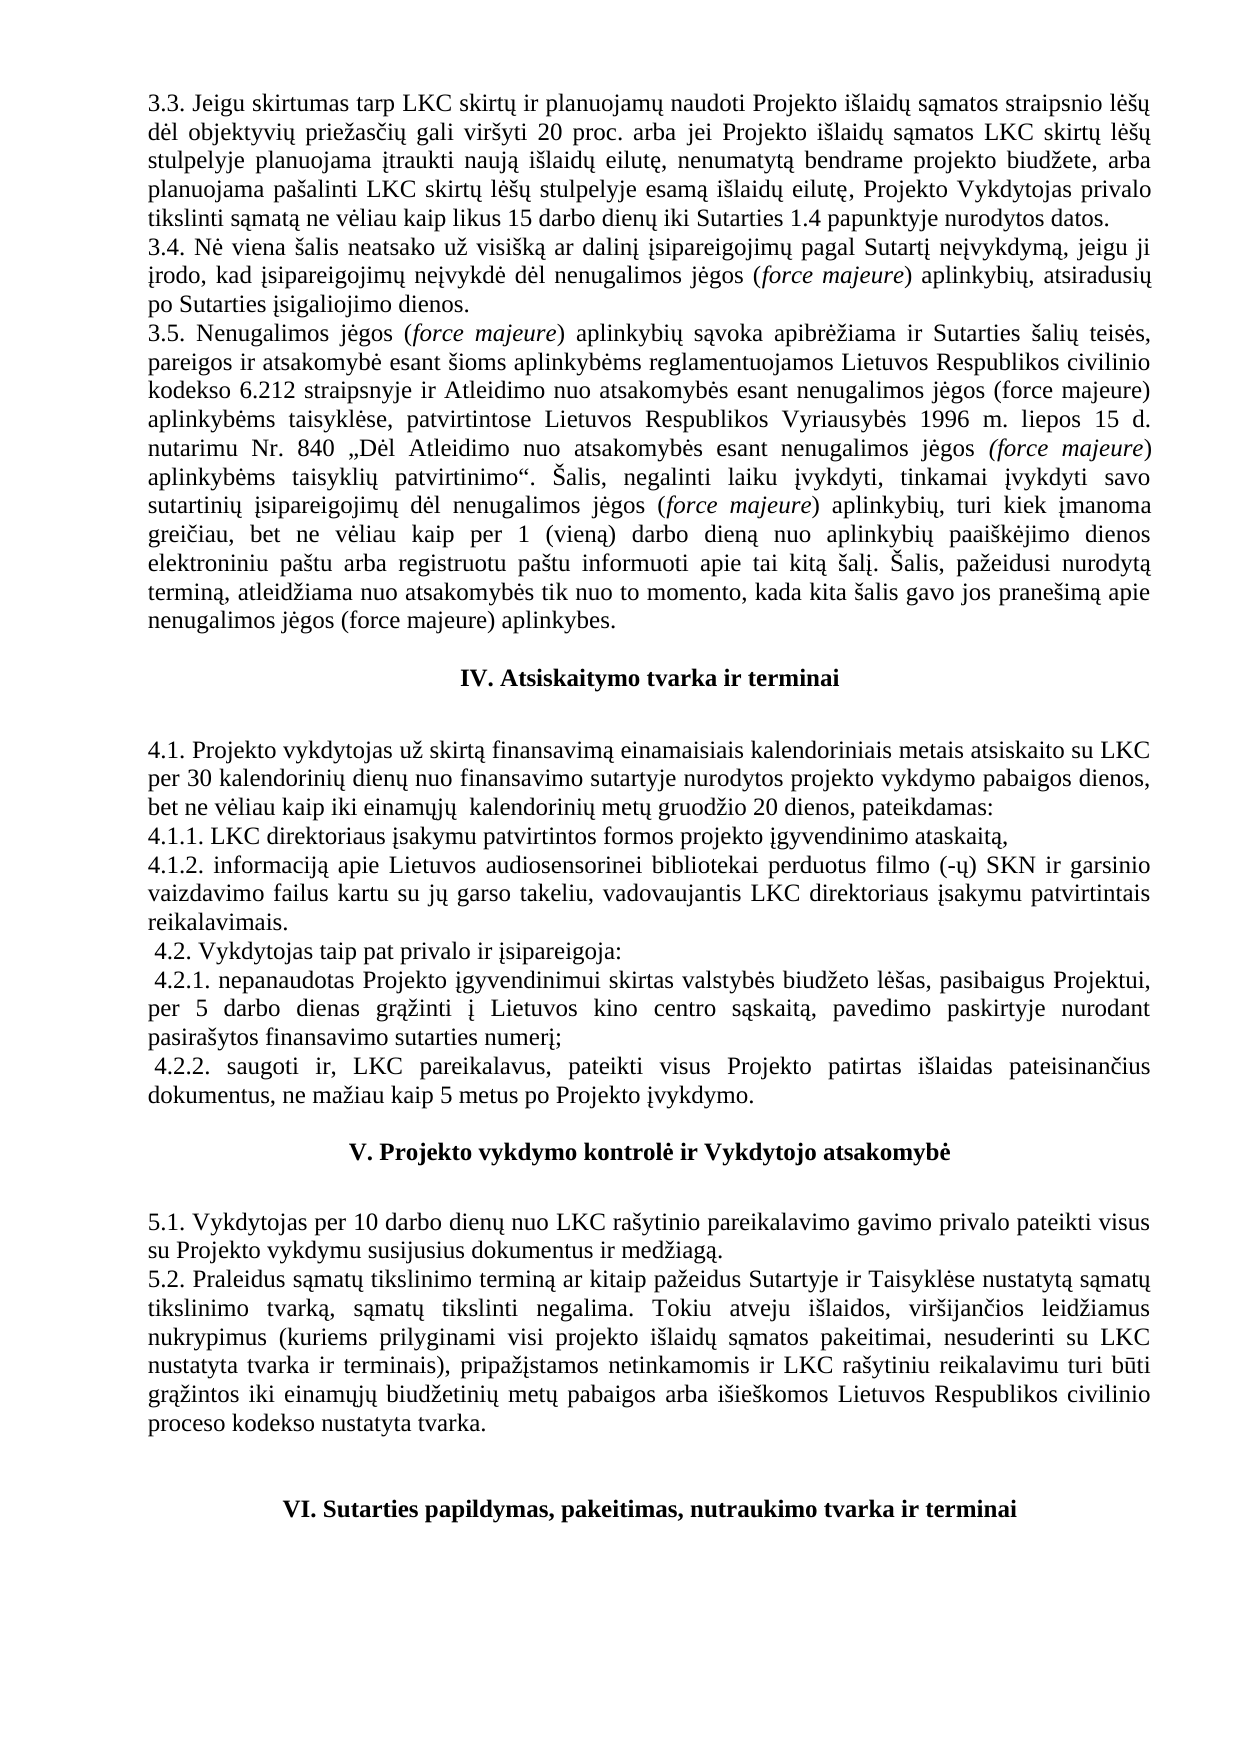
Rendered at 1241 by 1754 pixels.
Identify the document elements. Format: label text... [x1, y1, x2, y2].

text V. Projekto vykdymo kontrolė ir Vykdytojo atsakomybė [148, 1137, 1152, 1166]
text 3.4. Nė viena šalis neatsako už visišką ar dalinį įsipareigojimų pagal Sutartį neįvykdymą, jeigu ji įrodo, kad įsipareigojimų neįvykdė dėl nenugalimos jėgos (force majeure) aplinkybių, atsiradusių po Sutarties įsigaliojimo dienos. [148, 232, 1152, 318]
text 5.1. Vykdytojas per 10 darbo dienų nuo LKC rašytinio pareikalavimo gavimo privalo pateikti visus su Projekto vykdymu susijusius dokumentus ir medžiagą. [148, 1207, 1152, 1264]
text 4.1. Projekto vykdytojas už skirtą finansavimą einamaisiais kalendoriniais metais atsiskaito su LKC per 30 kalendorinių dienų nuo finansavimo sutartyje nurodytos projekto vykdymo pabaigos dienos, bet ne vėliau kaip iki einamųjų kalendorinių metų gruodžio 20 dienos, pateikdamas: [148, 735, 1152, 821]
text 4.1.2. informaciją apie Lietuvos audiosensorinei bibliotekai perduotus filmo (-ų) SKN ir garsinio vaizdavimo failus kartu su jų garso takeliu, vadovaujantis LKC direktoriaus įsakymu patvirtintais reikalavimais. [148, 850, 1152, 936]
text 5.2. Praleidus sąmatų tikslinimo terminą ar kitaip pažeidus Sutartyje ir Taisyklėse nustatytą sąmatų tikslinimo tvarką, sąmatų tikslinti negalima. Tokiu atveju išlaidos, viršijančios leidžiamus nukrypimus (kuriems prilyginami visi projekto išlaidų sąmatos pakeitimai, nesuderinti su LKC nustatyta tvarka ir terminais), pripažįstamos netinkamomis ir LKC rašytiniu reikalavimu turi būti grąžintos iki einamųjų biudžetinių metų pabaigos arba išieškomos Lietuvos Respublikos civilinio proceso kodekso nustatyta tvarka. [148, 1264, 1152, 1437]
text 4.1.1. LKC direktoriaus įsakymu patvirtintos formos projekto įgyvendinimo ataskaitą, [148, 821, 1152, 850]
text 4.2.1. nepanaudotas Projekto įgyvendinimui skirtas valstybės biudžeto lėšas, pasibaigus Projektui, per 5 darbo dienas grąžinti į Lietuvos kino centro sąskaitą, pavedimo paskirtyje nurodant pasirašytos finansavimo sutarties numerį; [148, 965, 1152, 1051]
text 3.3. Jeigu skirtumas tarp LKC skirtų ir planuojamų naudoti Projekto išlaidų sąmatos straipsnio lėšų dėl objektyvių priežasčių gali viršyti 20 proc. arba jei Projekto išlaidų sąmatos LKC skirtų lėšų stulpelyje planuojama įtraukti naują išlaidų eilutę, nenumatytą bendrame projekto biudžete, arba planuojama pašalinti LKC skirtų lėšų stulpelyje esamą išlaidų eilutę, Projekto Vykdytojas privalo tikslinti sąmatą ne vėliau kaip likus 15 darbo dienų iki Sutarties 1.4 papunktyje nurodytos datos. [148, 88, 1152, 232]
text IV. Atsiskaitymo tvarka ir terminai [148, 663, 1152, 692]
text VI. Sutarties papildymas, pakeitimas, nutraukimo tvarka ir terminai [148, 1494, 1152, 1523]
text 3.5. Nenugalimos jėgos (force majeure) aplinkybių sąvoka apibrėžiama ir Sutarties šalių teisės, pareigos ir atsakomybė esant šioms aplinkybėms reglamentuojamos Lietuvos Respublikos civilinio kodekso 6.212 straipsnyje ir Atleidimo nuo atsakomybės esant nenugalimos jėgos (force majeure) aplinkybėms taisyklėse, patvirtintose Lietuvos Respublikos Vyriausybės 1996 m. liepos 15 d. nutarimu Nr. 840 „Dėl Atleidimo nuo atsakomybės esant nenugalimos jėgos (force majeure) aplinkybėms taisyklių patvirtinimo“. Šalis, negalinti laiku įvykdyti, tinkamai įvykdyti savo sutartinių įsipareigojimų dėl nenugalimos jėgos (force majeure) aplinkybių, turi kiek įmanoma greičiau, bet ne vėliau kaip per 1 (vieną) darbo dieną nuo aplinkybių paaiškėjimo dienos elektroniniu paštu arba registruotu paštu informuoti apie tai kitą šalį. Šalis, pažeidusi nurodytą terminą, atleidžiama nuo atsakomybės tik nuo to momento, kada kita šalis gavo jos pranešimą apie nenugalimos jėgos (force majeure) aplinkybes. [148, 318, 1152, 634]
text 4.2. Vykdytojas taip pat privalo ir įsipareigoja: [148, 936, 1152, 965]
text 4.2.2. saugoti ir, LKC pareikalavus, pateikti visus Projekto patirtas išlaidas pateisinančius dokumentus, ne mažiau kaip 5 metus po Projekto įvykdymo. [148, 1051, 1152, 1108]
